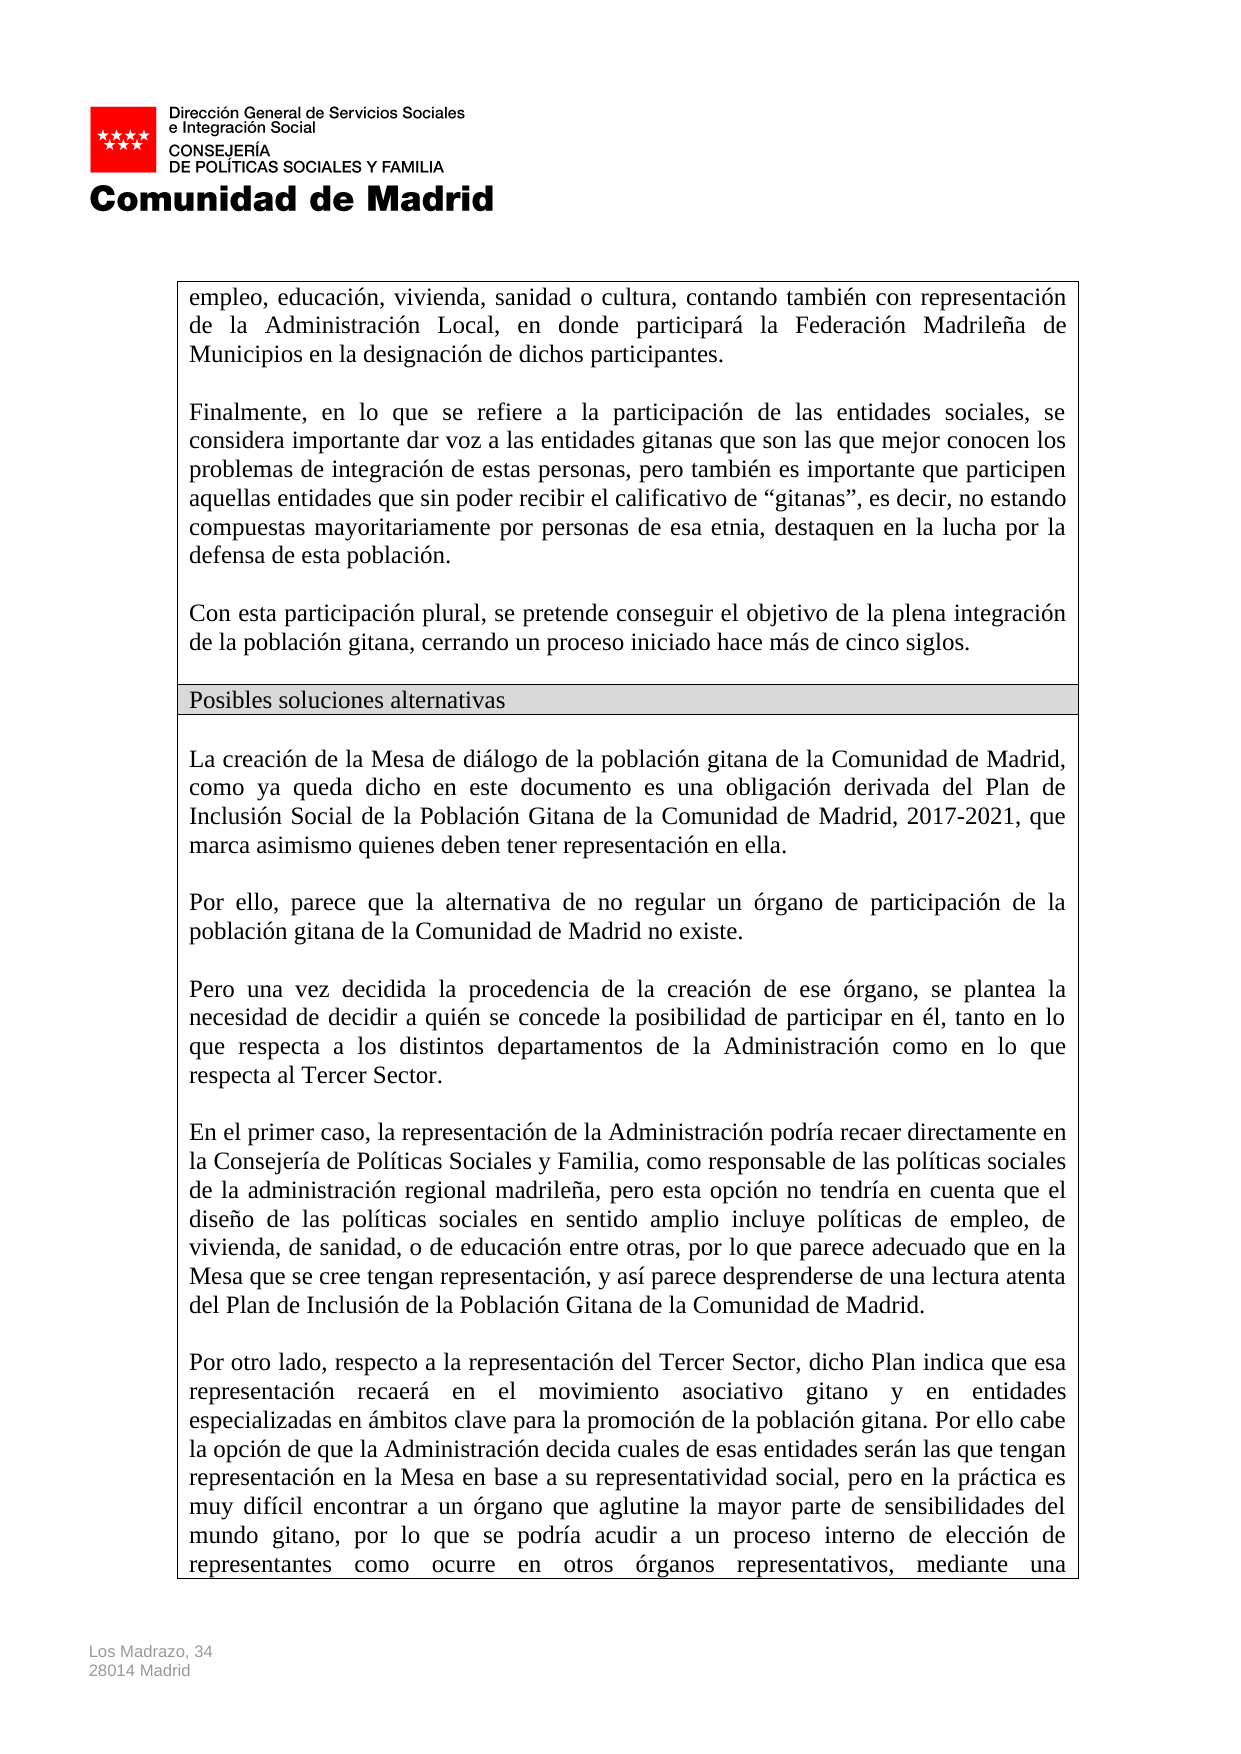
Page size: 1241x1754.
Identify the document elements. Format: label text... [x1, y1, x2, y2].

table_cell Posibles soluciones alternativas [178, 685, 1078, 714]
picture [89, 103, 514, 219]
